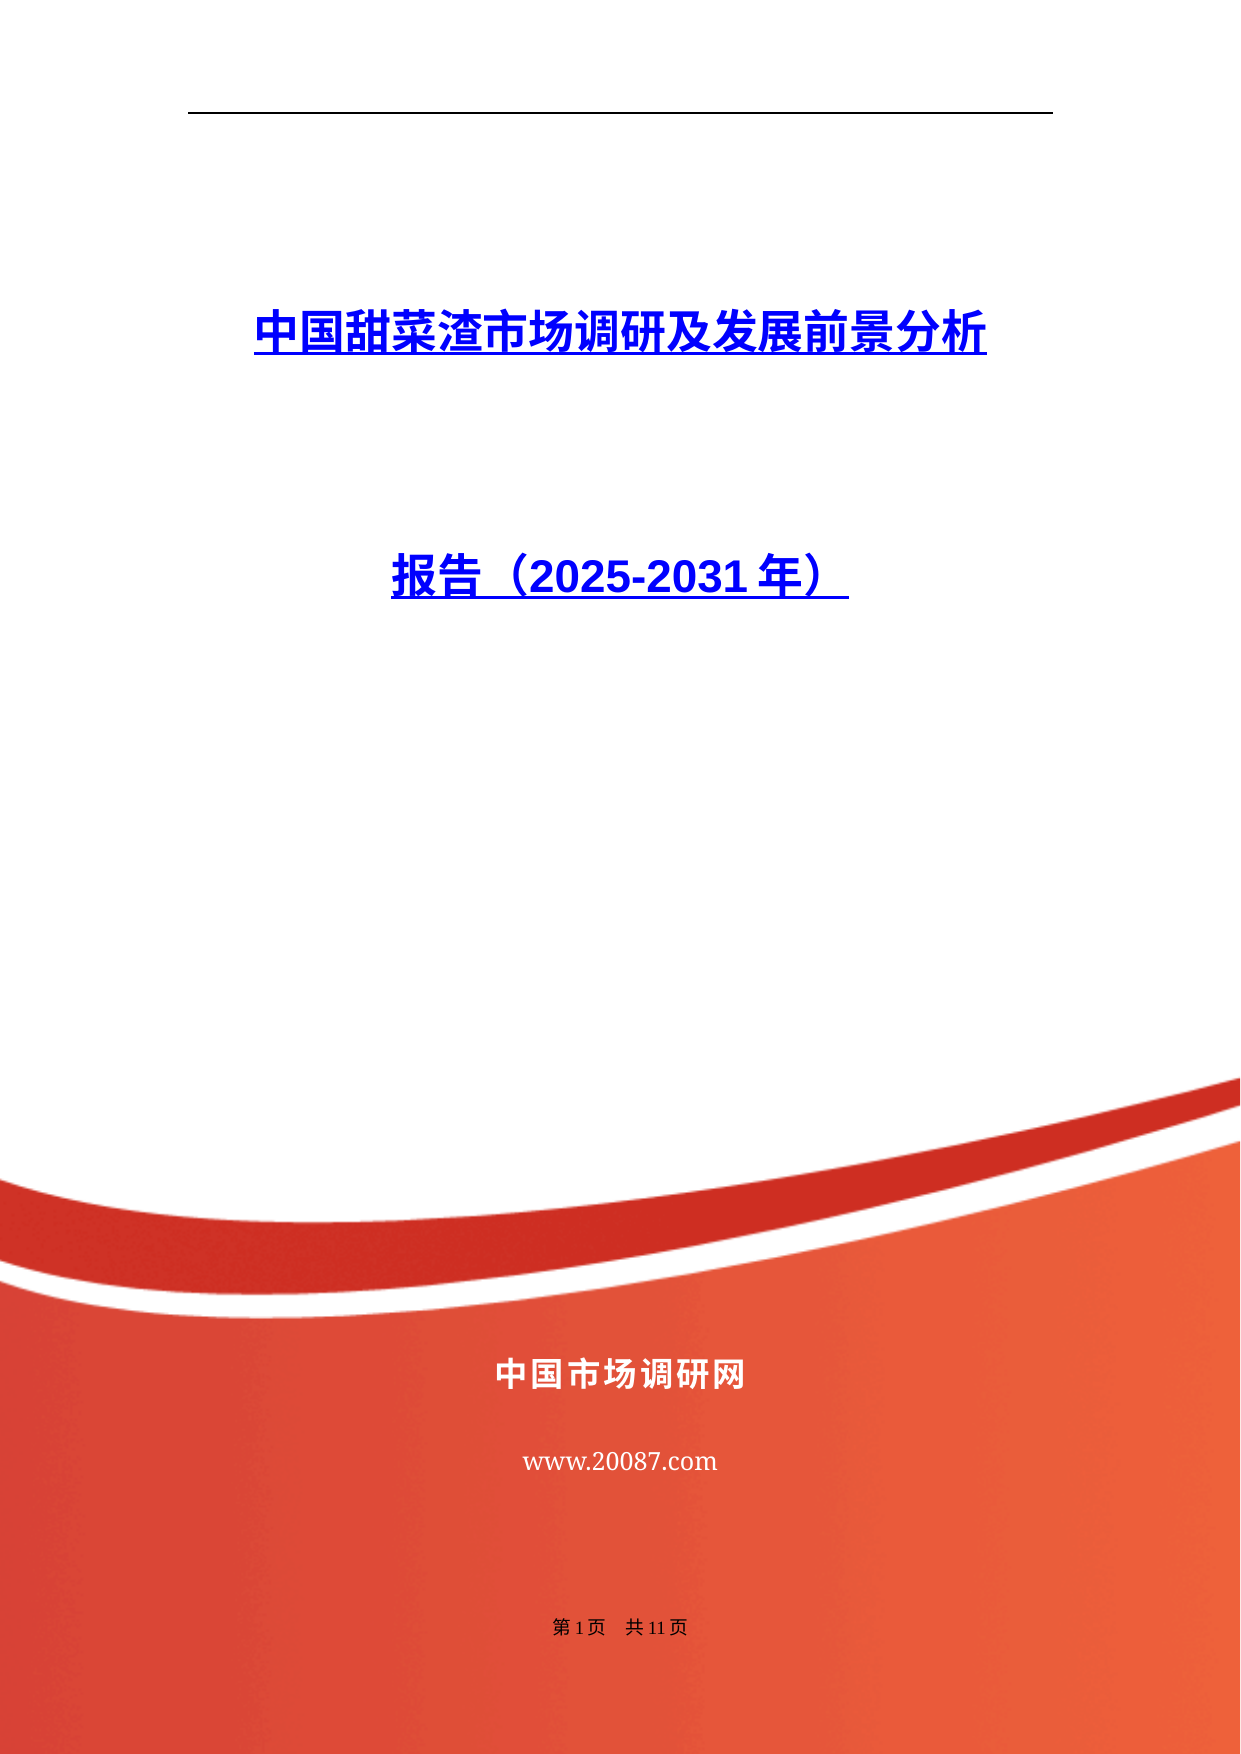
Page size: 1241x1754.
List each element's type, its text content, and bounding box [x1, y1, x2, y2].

text www.20087.com [187, 1428, 1053, 1493]
table_header 中国甜菜渣市场调研及发展前景分析报告（2025-2031年） [188, 207, 1053, 773]
subtitle 中国市场调研网 [187, 1339, 1053, 1404]
picture [0, 1006, 1241, 1754]
